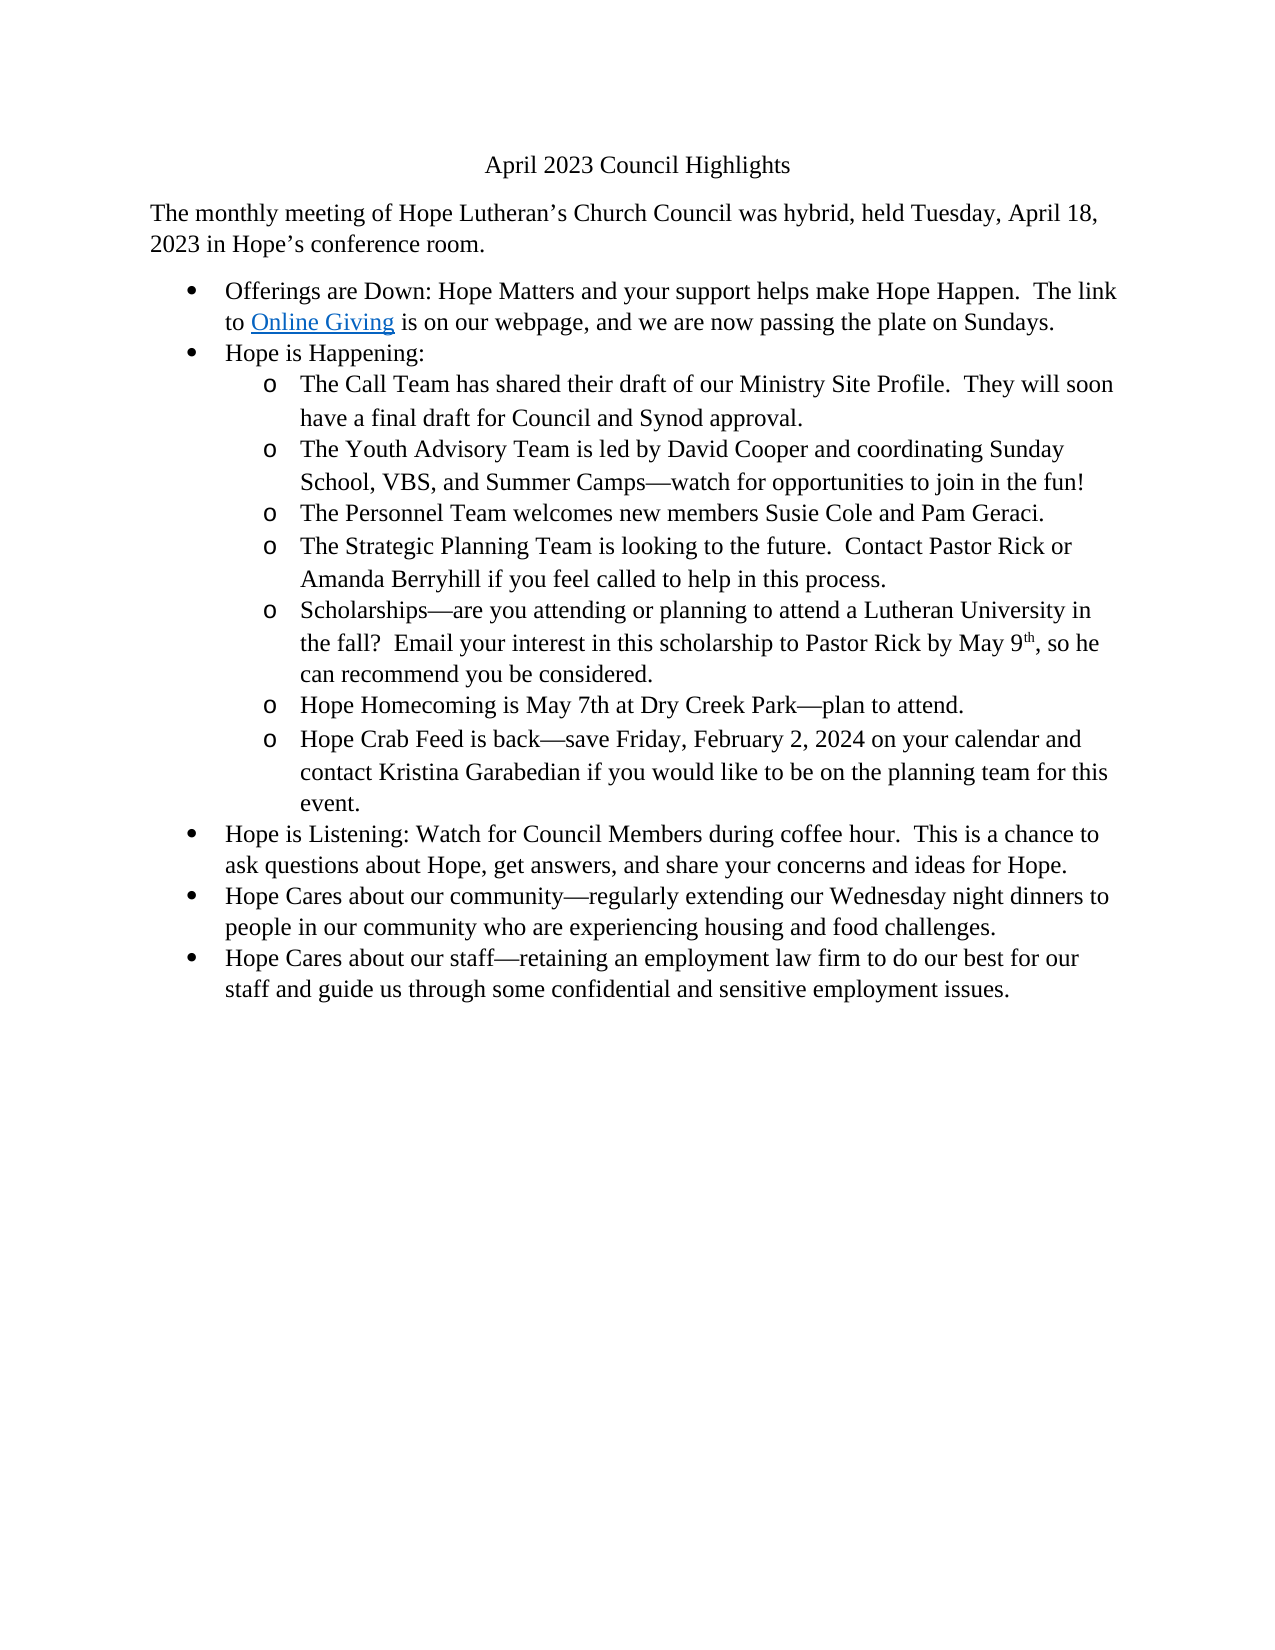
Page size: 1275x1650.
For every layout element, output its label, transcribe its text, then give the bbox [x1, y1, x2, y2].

list Hope Homecoming is May 7th at Dry Creek Park—plan to attend. [262, 691, 1125, 721]
list Hope Cares about our staff—retaining an employment law firm to do our best for our staff and guide us through some confidential and sensitive employment issues. [187, 943, 1125, 1003]
text April 2023 Council Highlights [150, 150, 1125, 179]
list The Personnel Team welcomes new members Susie Cole and Pam Geraci. [262, 498, 1125, 529]
list The Call Team has shared their draft of our Ministry Site Profile. They will soon have a final draft for Council and Synod approval. [262, 369, 1125, 431]
list The Strategic Planning Team is looking to the future. Contact Pastor Rick or Amanda Berryhill if you feel called to help in this process. [262, 531, 1125, 593]
list Scholarships—are you attending or planning to attend a Lutheran University in the fall? Email your interest in this scholarship to Pastor Rick by May 9th, so he can recommend you be considered. [262, 595, 1125, 688]
list Hope Cares about our community—regularly extending our Wednesday night dinners to people in our community who are experiencing housing and food challenges. [187, 881, 1125, 941]
text The monthly meeting of Hope Lutheran’s Church Council was hybrid, held Tuesday, April 18, 2023 in Hope’s conference room. [150, 198, 1125, 257]
list Hope is Happening: [187, 338, 1125, 367]
list Hope Crab Feed is back—save Friday, February 2, 2024 on your calendar and contact Kristina Garabedian if you would like to be on the planning team for this event. [262, 724, 1125, 817]
list Hope is Listening: Watch for Council Members during coffee hour. This is a chance to ask questions about Hope, get answers, and share your concerns and ideas for Hope. [187, 819, 1125, 879]
list Offerings are Down: Hope Matters and your support helps make Hope Happen. The link to Online Giving is on our webpage, and we are now passing the plate on Sundays. [187, 276, 1125, 336]
list The Youth Advisory Team is led by David Cooper and coordinating Sunday School, VBS, and Summer Camps—watch for opportunities to join in the fun! [262, 434, 1125, 496]
